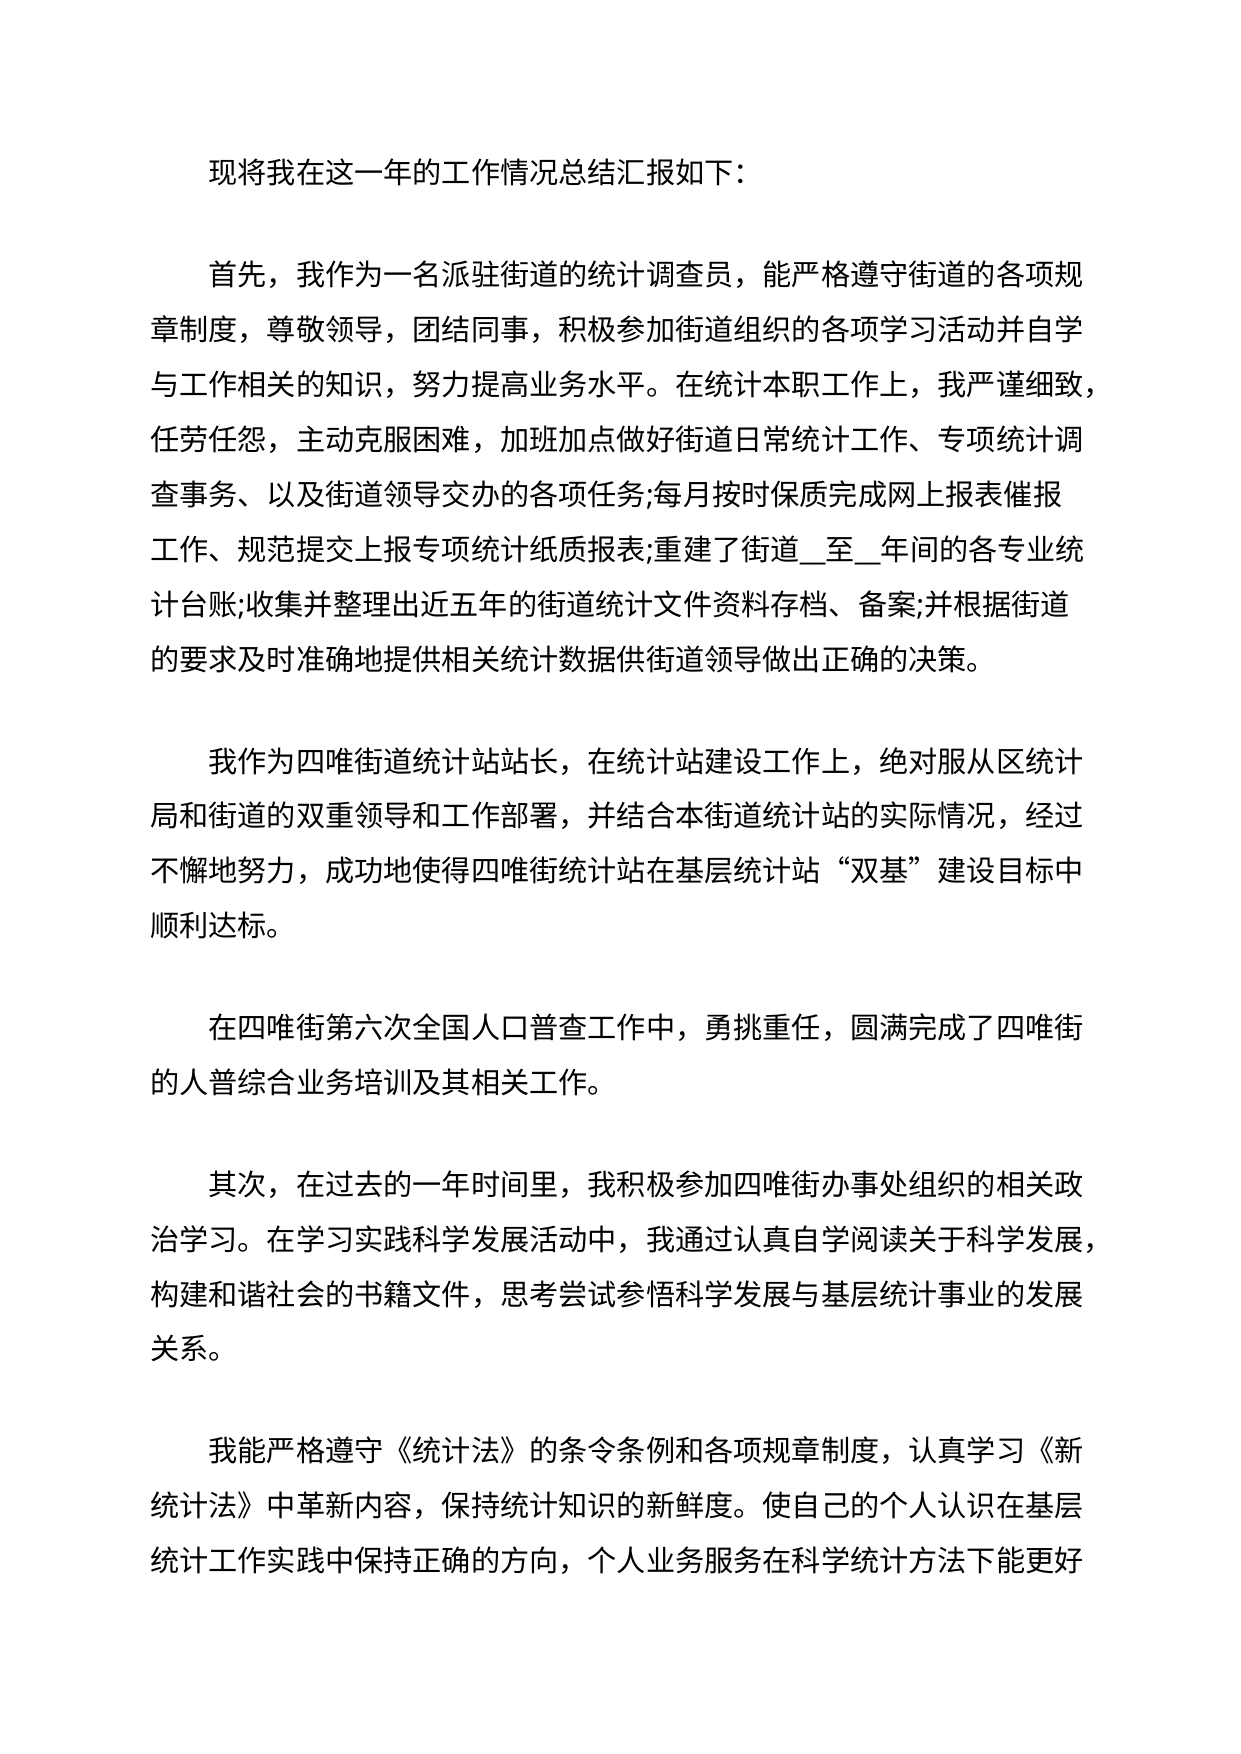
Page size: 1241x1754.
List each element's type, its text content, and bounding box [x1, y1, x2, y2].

text 在四唯街第六次全国人口普查工作中，勇挑重任，圆满完成了四唯街的人普综合业务培训及其相关工作。 [150, 1004, 1090, 1102]
text 其次，在过去的一年时间里，我积极参加四唯街办事处组织的相关政治学习。在学习实践科学发展活动中，我通过认真自学阅读关于科学发展，构建和谐社会的书籍文件，思考尝试参悟科学发展与基层统计事业的发展关系。 [150, 1161, 1090, 1368]
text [150, 1428, 1090, 1580]
text 首先，我作为一名派驻街道的统计调查员，能严格遵守街道的各项规章制度，尊敬领导，团结同事，积极参加街道组织的各项学习活动并自学与工作相关的知识，努力提高业务水平。在统计本职工作上，我严谨细致，任劳任怨，主动克服困难，加班加点做好街道日常统计工作、专项统计调查事务、以及街道领导交办的各项任务;每月按时保质完成网上报表催报工作、规范提交上报专项统计纸质报表;重建了街道__至__年间的各专业统计台账;收集并整理出近五年的街道统计文件资料存档、备案;并根据街道的要求及时准确地提供相关统计数据供街道领导做出正确的决策。 [150, 252, 1090, 679]
text 我作为四唯街道统计站站长，在统计站建设工作上，绝对服从区统计局和街道的双重领导和工作部署，并结合本街道统计站的实际情况，经过不懈地努力，成功地使得四唯街统计站在基层统计站“双基”建设目标中顺利达标。 [150, 738, 1090, 945]
text 现将我在这一年的工作情况总结汇报如下： [150, 150, 1090, 192]
